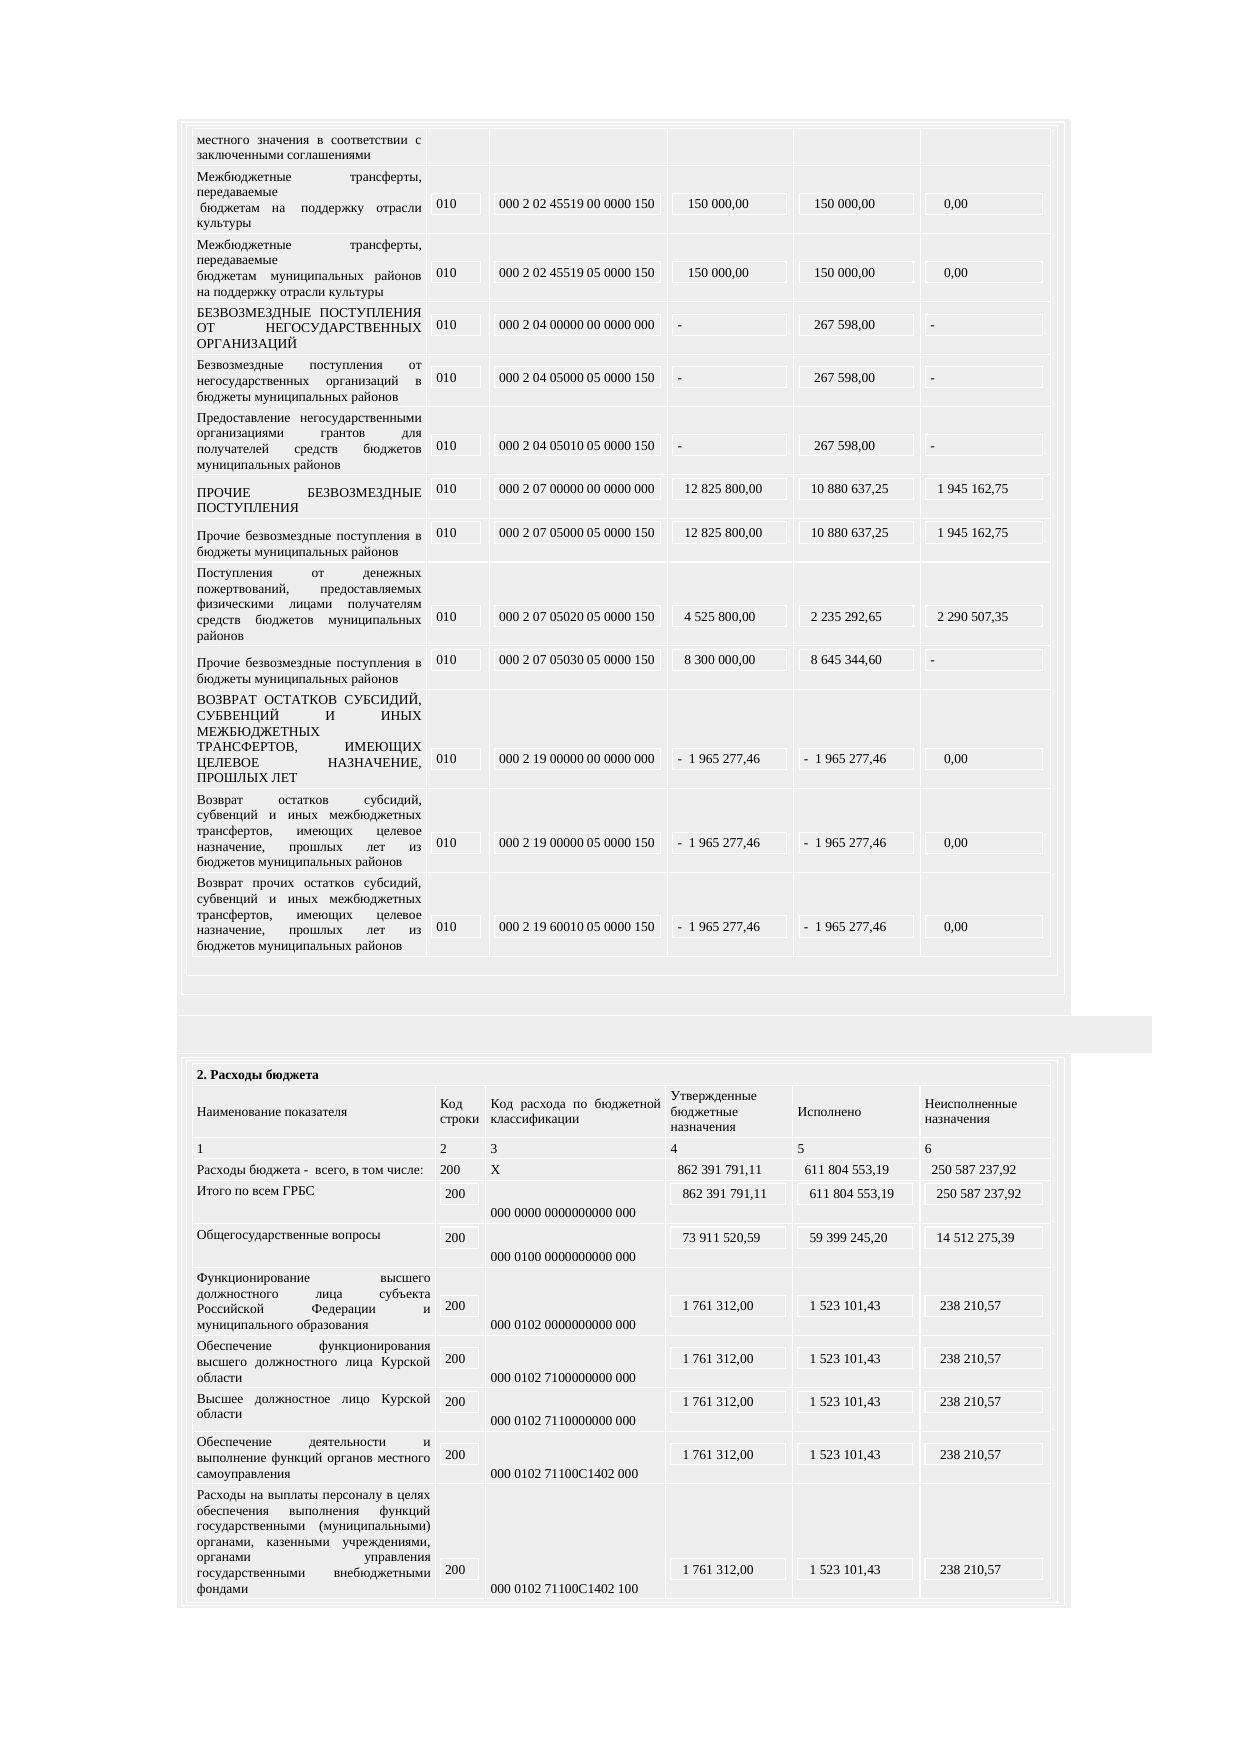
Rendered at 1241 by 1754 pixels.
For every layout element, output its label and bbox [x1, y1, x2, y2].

table_header [177, 1054, 1071, 1608]
table_header [177, 119, 1071, 1015]
